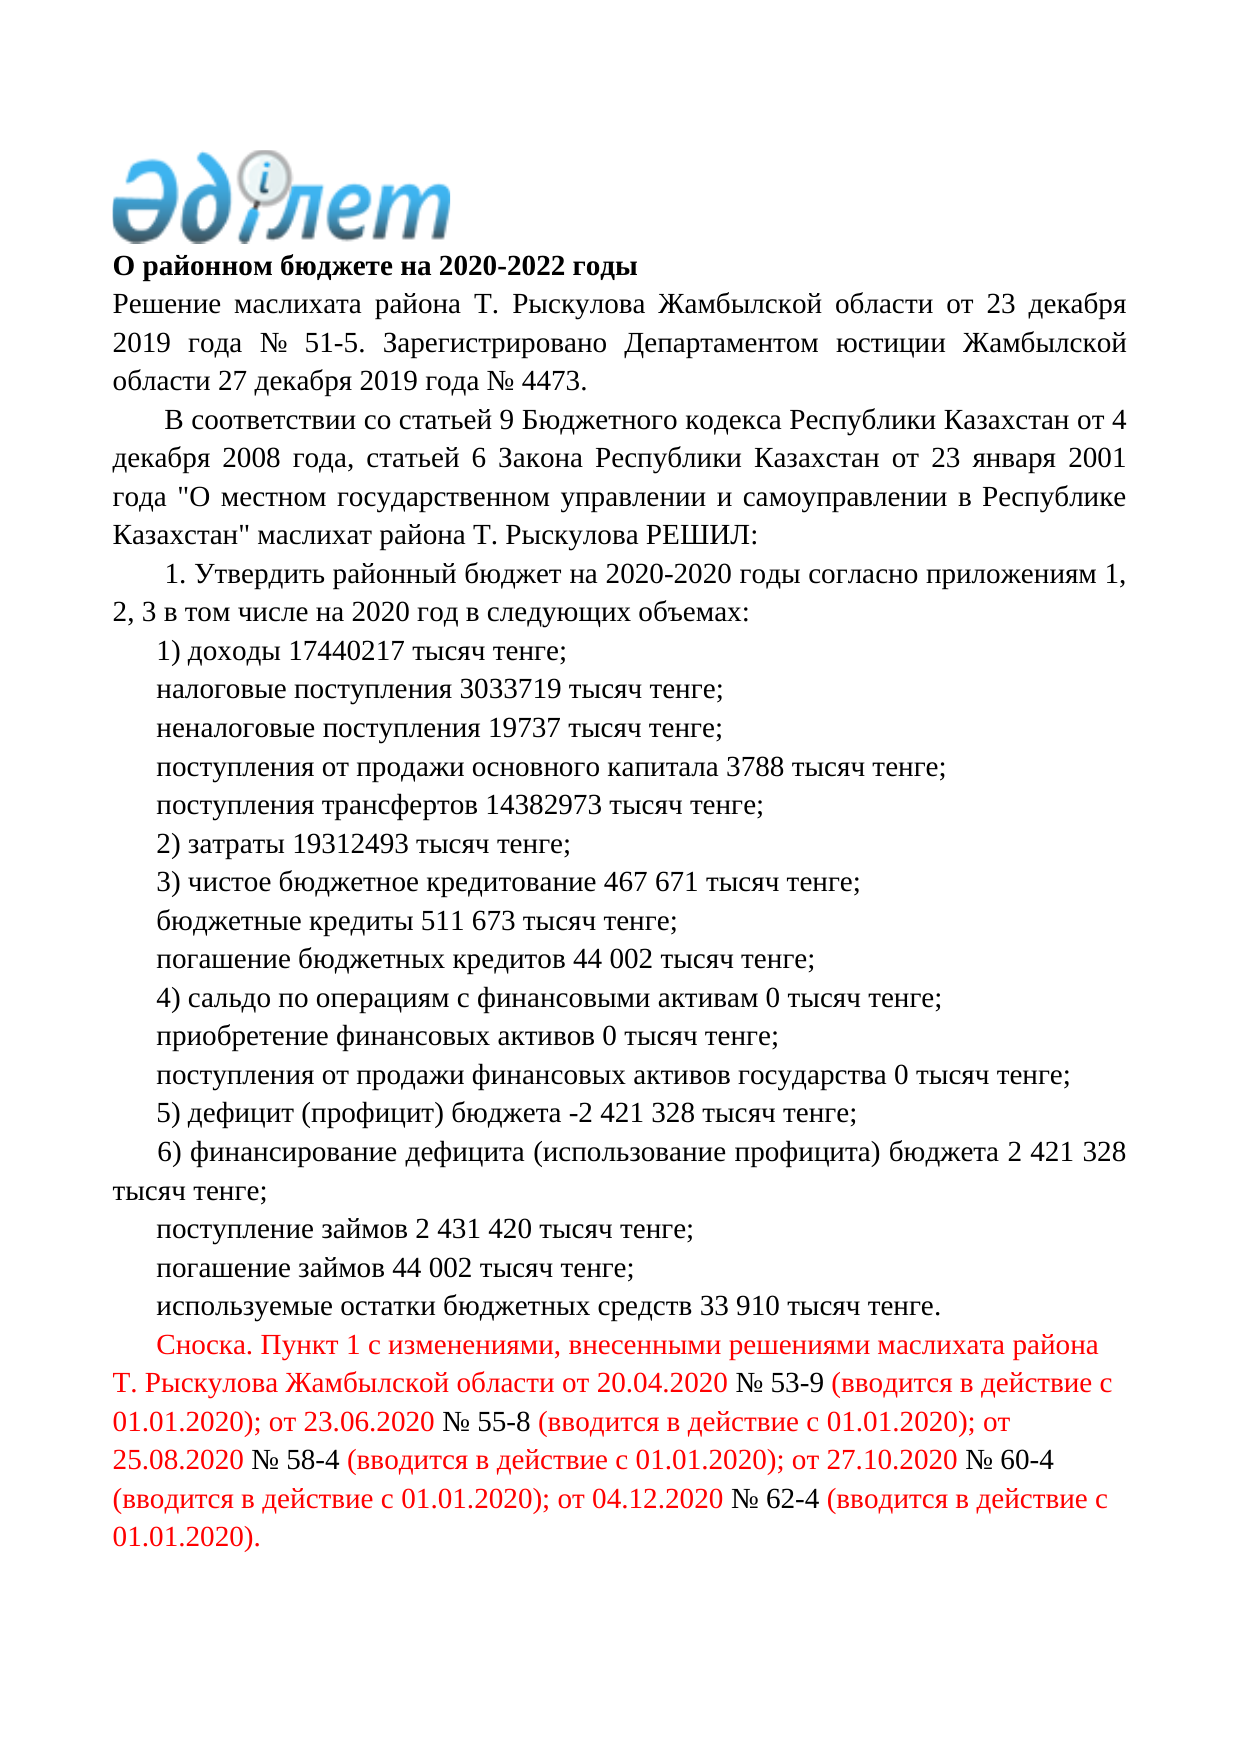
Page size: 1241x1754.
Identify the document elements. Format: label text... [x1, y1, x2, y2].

text погашение бюджетных кредитов 44 002 тысяч тенге; [112, 941, 1128, 975]
text поступления трансфертов 14382973 тысяч тенге; [112, 787, 1128, 821]
text налоговые поступления 3033719 тысяч тенге; [112, 672, 1128, 705]
text поступления от продажи основного капитала 3788 тысяч тенге; [112, 749, 1128, 782]
text 6) финансирование дефицита (использование профицита) бюджета 2 421 328 тысяч тенге; [112, 1134, 1128, 1206]
text 1. Утвердить районный бюджет на 2020-2020 годы согласно приложениям 1, 2, 3 в том числе на 2020 год в следующих объемах: [112, 556, 1128, 628]
text В соответствии со статьей 9 Бюджетного кодекса Республики Казахстан от 4 декабря 2008 года, статьей 6 Закона Республики Казахстан от 23 января 2001 года "О местном государственном управлении и самоуправлении в Республике Казахстан" маслихат района Т. Рыскулова РЕШИЛ: [112, 402, 1128, 551]
text поступления от продажи финансовых активов государства 0 тысяч тенге; [112, 1057, 1128, 1091]
text Сноска. Пункт 1 с изменениями, внесенными решениями маслихата района Т. Рыскулова Жамбылской области от 20.04.2020 № 53-9 (вводится в действие с 01.01.2020); от 23.06.2020 № 55-8 (вводится в действие с 01.01.2020); от 25.08.2020 № 58-4 (вводится в действие с 01.01.2020); от 27.10.2020 № 60-4 (вводится в действие с 01.01.2020); от 04.12.2020 № 62-4 (вводится в действие с 01.01.2020). [112, 1327, 1128, 1583]
text 1) доходы 17440217 тысяч тенге; [112, 633, 1128, 667]
picture [112, 150, 451, 244]
text приобретение финансовых активов 0 тысяч тенге; [112, 1018, 1128, 1052]
text 3) чистое бюджетное кредитование 467 671 тысяч тенге; [112, 864, 1128, 898]
text О районном бюджете на 2020-2022 годы [112, 248, 1128, 281]
text Решение маслихата района Т. Рыскулова Жамбылской области от 23 декабря 2019 года № 51-5. Зарегистрировано Департаментом юстиции Жамбылской области 27 декабря 2019 года № 4473. [112, 286, 1128, 397]
text поступление займов 2 431 420 тысяч тенге; [112, 1211, 1128, 1245]
text используемые остатки бюджетных средств 33 910 тысяч тенге. [112, 1288, 1128, 1322]
text 4) сальдо по операциям с финансовыми активам 0 тысяч тенге; [112, 980, 1128, 1013]
text неналоговые поступления 19737 тысяч тенге; [112, 710, 1128, 744]
text погашение займов 44 002 тысяч тенге; [112, 1250, 1128, 1283]
text 2) затраты 19312493 тысяч тенге; [112, 826, 1128, 859]
text бюджетные кредиты 511 673 тысяч тенге; [112, 903, 1128, 936]
text 5) дефицит (профицит) бюджета -2 421 328 тысяч тенге; [112, 1096, 1128, 1129]
